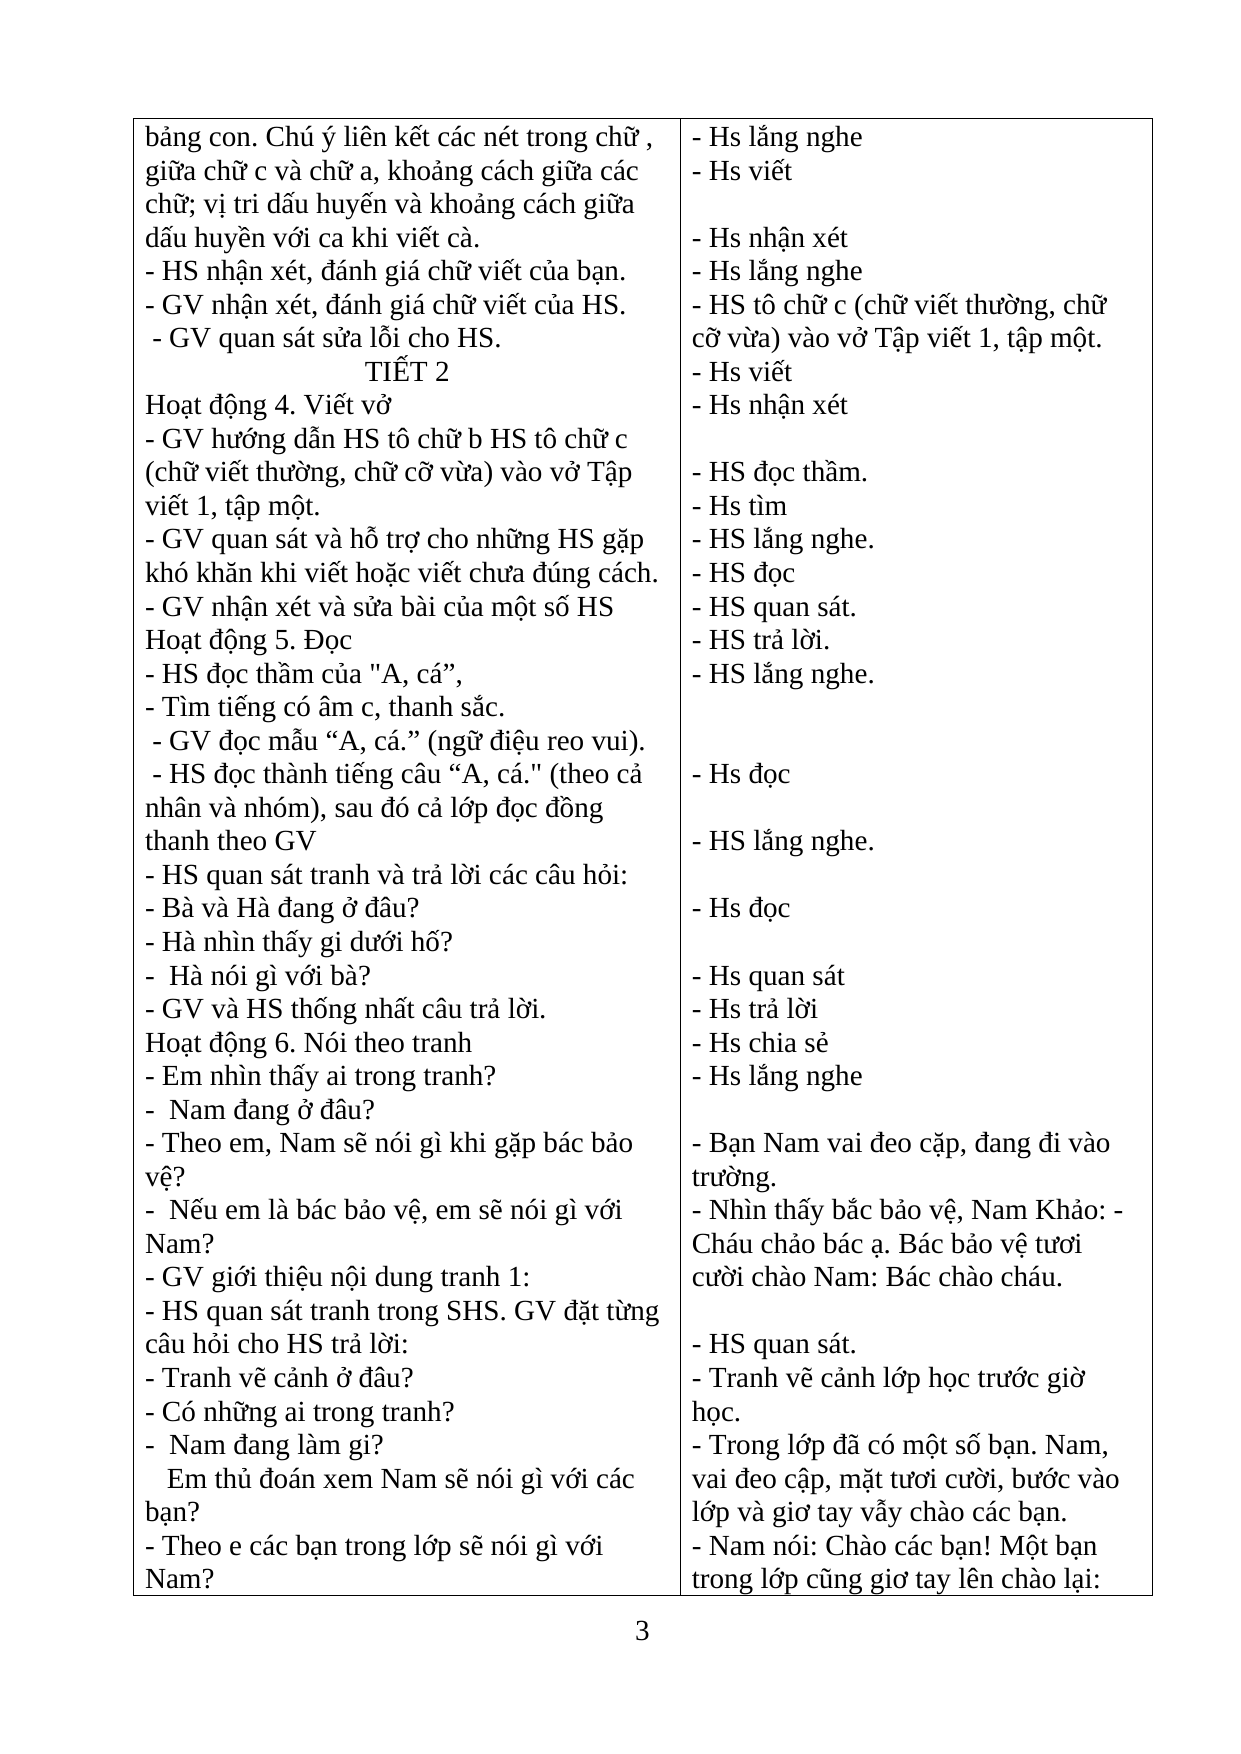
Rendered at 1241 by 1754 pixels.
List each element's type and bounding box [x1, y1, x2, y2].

table_cell [134, 119, 680, 1595]
table_cell [681, 119, 1152, 1595]
